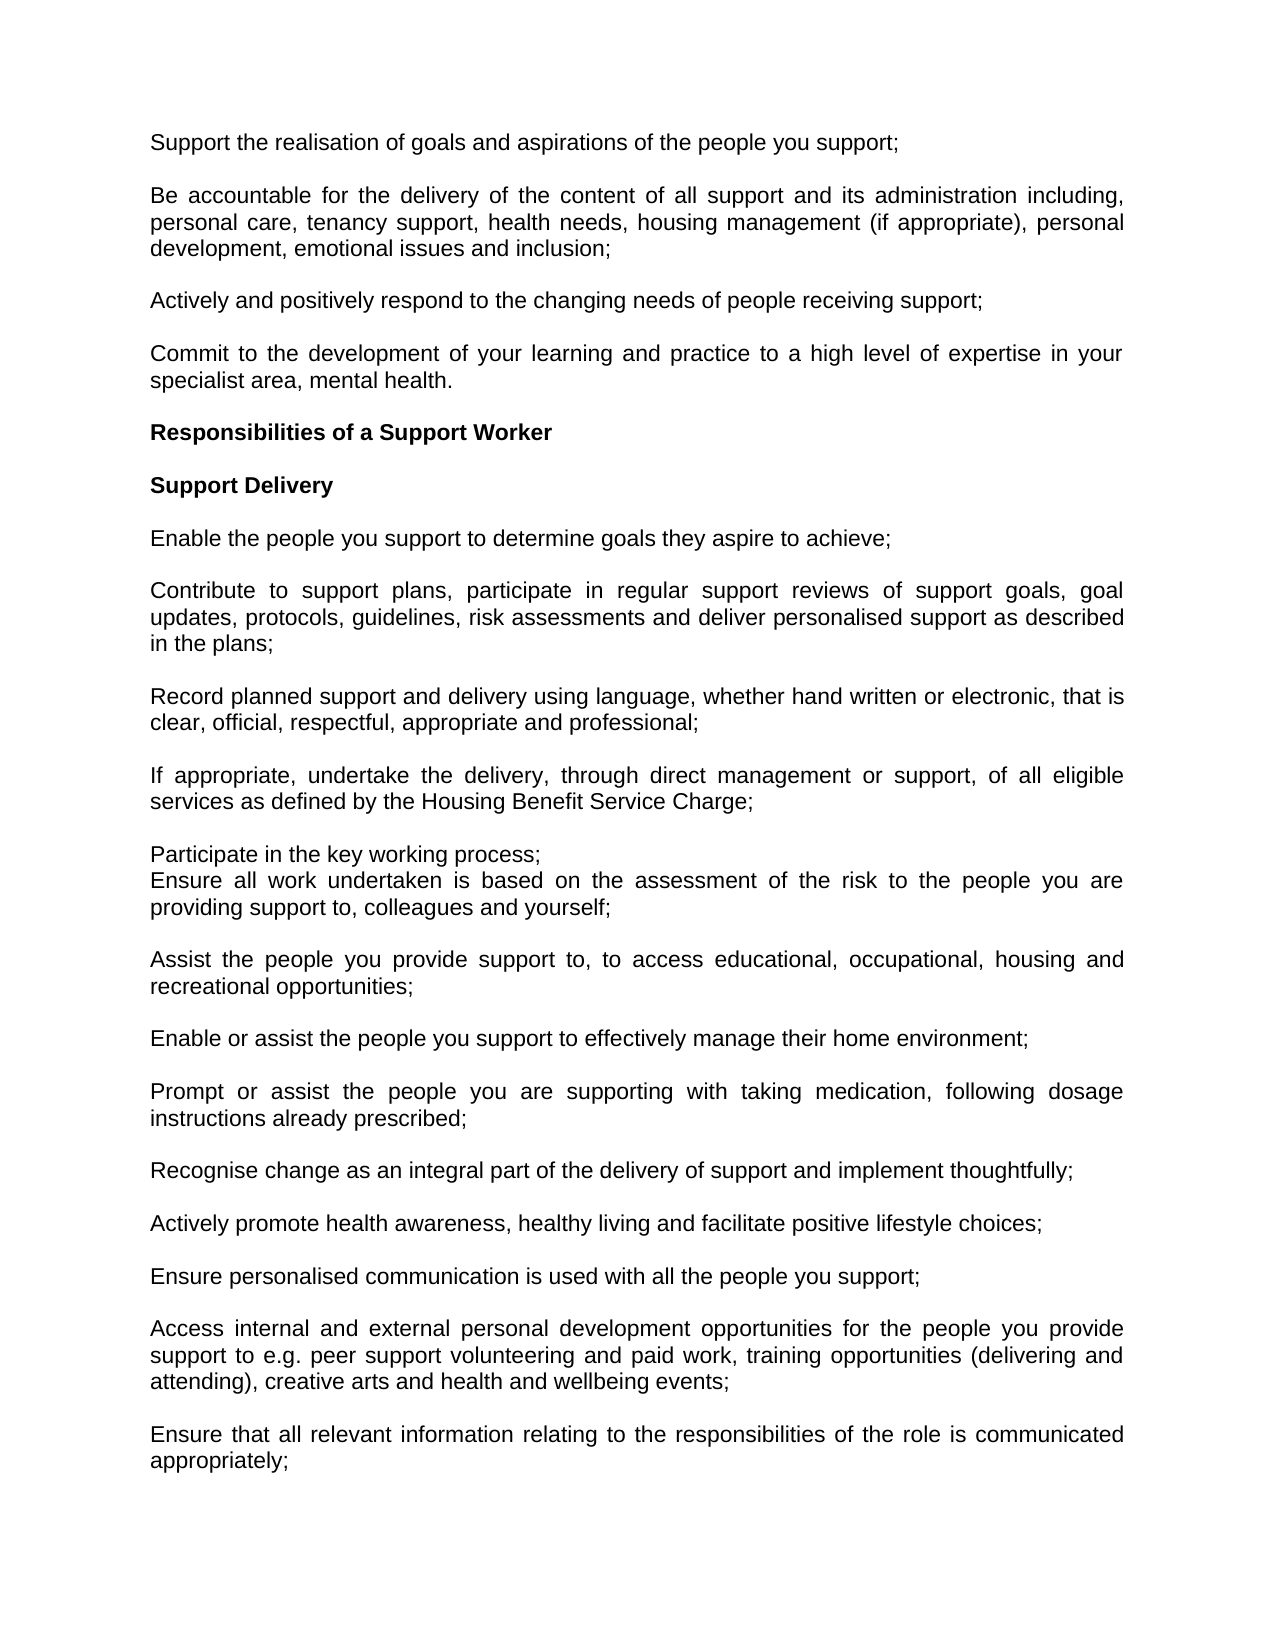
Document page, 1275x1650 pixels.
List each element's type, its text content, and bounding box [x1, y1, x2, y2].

text Contribute to support plans, participate in regular support reviews of support goals, goal updates, protocols, guidelines, risk assessments and deliver personalised support as described in the plans; [150, 577, 1125, 656]
text Actively and positively respond to the changing needs of people receiving support; [150, 287, 1125, 314]
text Be accountable for the delivery of the content of all support and its administration including, personal care, tenancy support, health needs, housing management (if appropriate), personal development, emotional issues and inclusion; [150, 182, 1125, 261]
text If appropriate, undertake the delivery, through direct management or support, of all eligible services as defined by the Housing Benefit Service Charge; [150, 762, 1125, 814]
text Record planned support and delivery using language, whether hand written or electronic, that is clear, official, respectful, appropriate and professional; [150, 683, 1125, 736]
text Ensure all work undertaken is based on the assessment of the risk to the people you are providing support to, colleagues and yourself; [150, 867, 1125, 920]
text Enable or assist the people you support to effectively manage their home environment; [150, 1025, 1125, 1052]
text Support Delivery [150, 472, 1125, 498]
text Actively promote health awareness, healthy living and facilitate positive lifestyle choices; [150, 1210, 1125, 1236]
text Recognise change as an integral part of the delivery of support and implement thoughtfully; [150, 1157, 1125, 1183]
text Participate in the key working process; [150, 841, 1125, 867]
text Responsibilities of a Support Worker [150, 419, 1125, 446]
text Ensure that all relevant information relating to the responsibilities of the role is communicated appropriately; [150, 1421, 1125, 1473]
text Ensure personalised communication is used with all the people you support; [150, 1263, 1125, 1289]
text Support the realisation of goals and aspirations of the people you support; [150, 129, 1125, 156]
text Enable the people you support to determine goals they aspire to achieve; [150, 525, 1125, 551]
text Prompt or assist the people you are supporting with taking medication, following dosage instructions already prescribed; [150, 1078, 1125, 1131]
text Access internal and external personal development opportunities for the people you provide support to e.g. peer support volunteering and paid work, training opportunities (delivering and attending), creative arts and health and wellbeing events; [150, 1315, 1125, 1394]
text Assist the people you provide support to, to access educational, occupational, housing and recreational opportunities; [150, 946, 1125, 999]
text Commit to the development of your learning and practice to a high level of expertise in your specialist area, mental health. [150, 340, 1125, 393]
